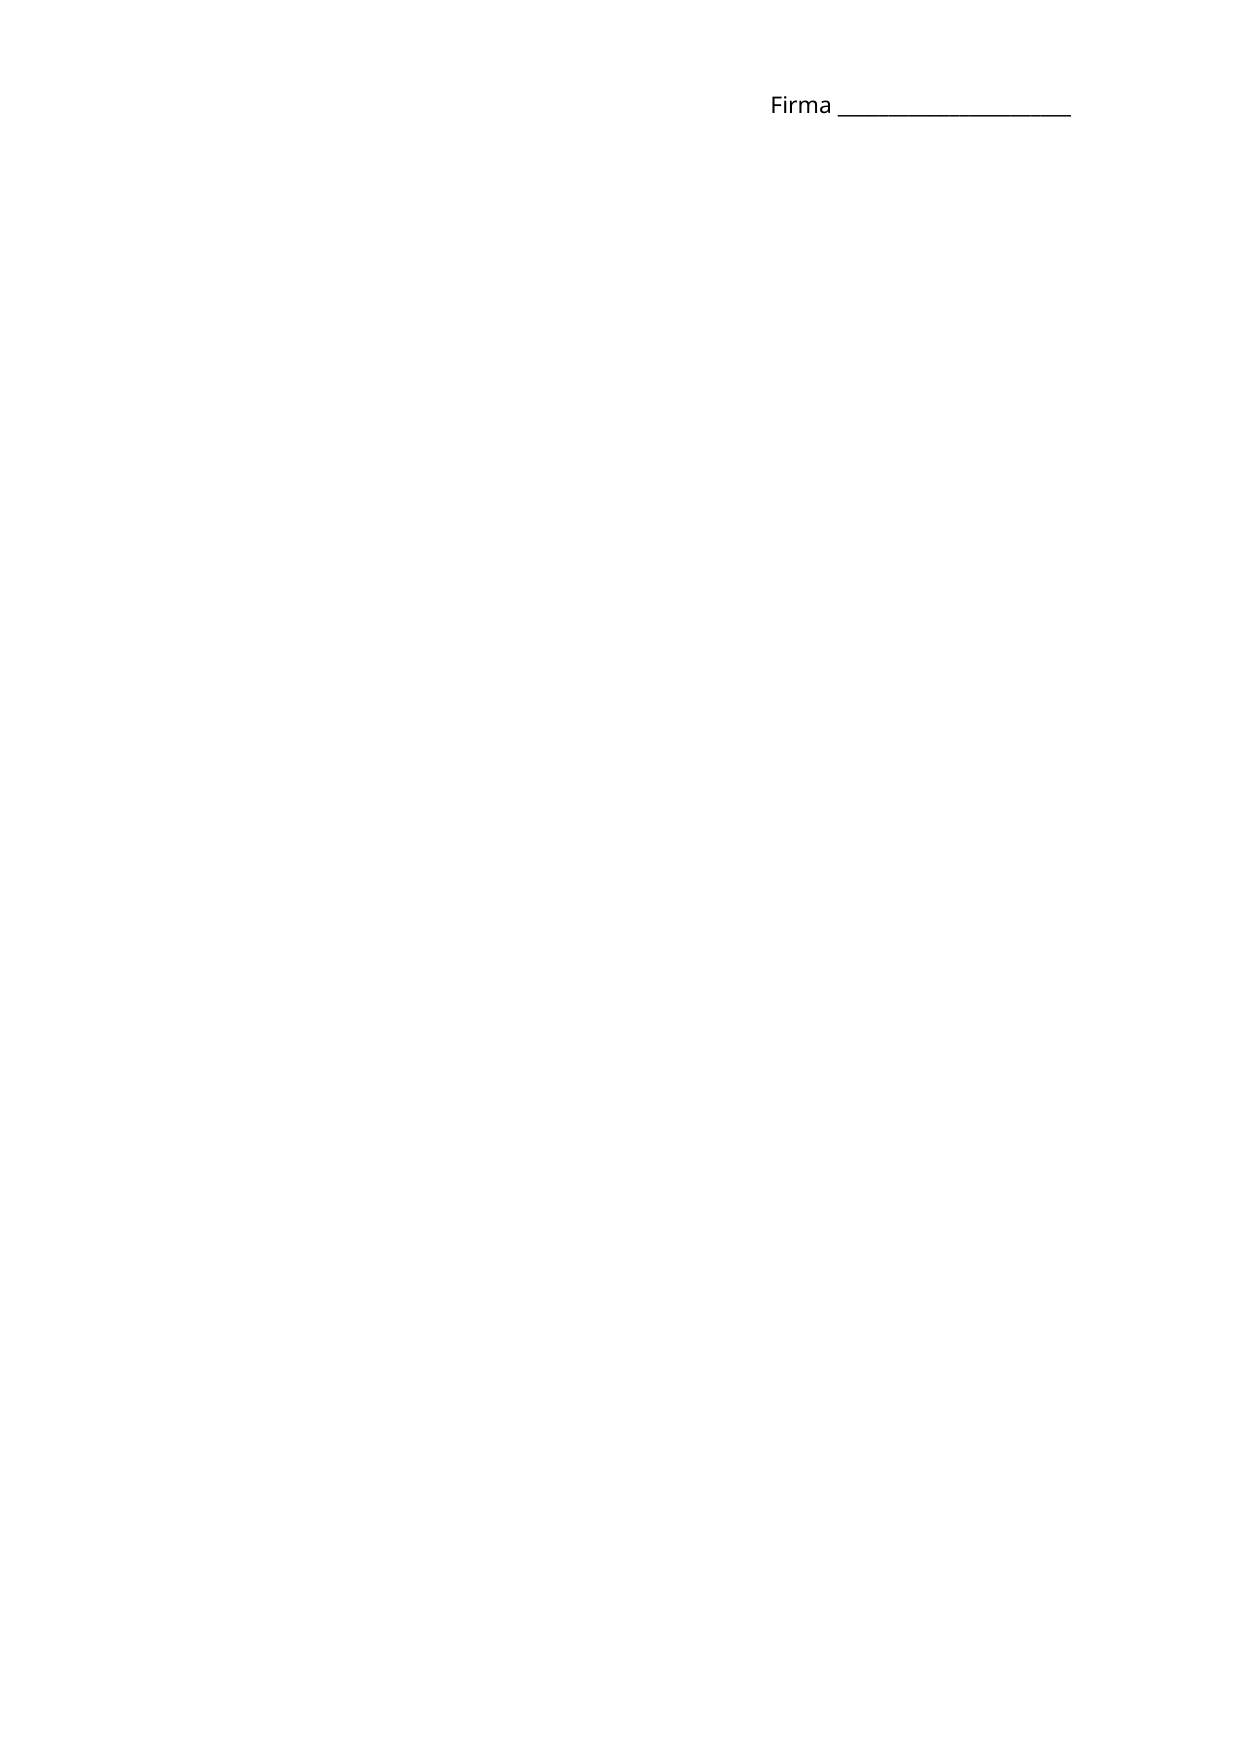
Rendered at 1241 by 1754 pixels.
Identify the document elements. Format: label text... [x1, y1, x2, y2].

text Firma _______________________ [696, 89, 1134, 120]
